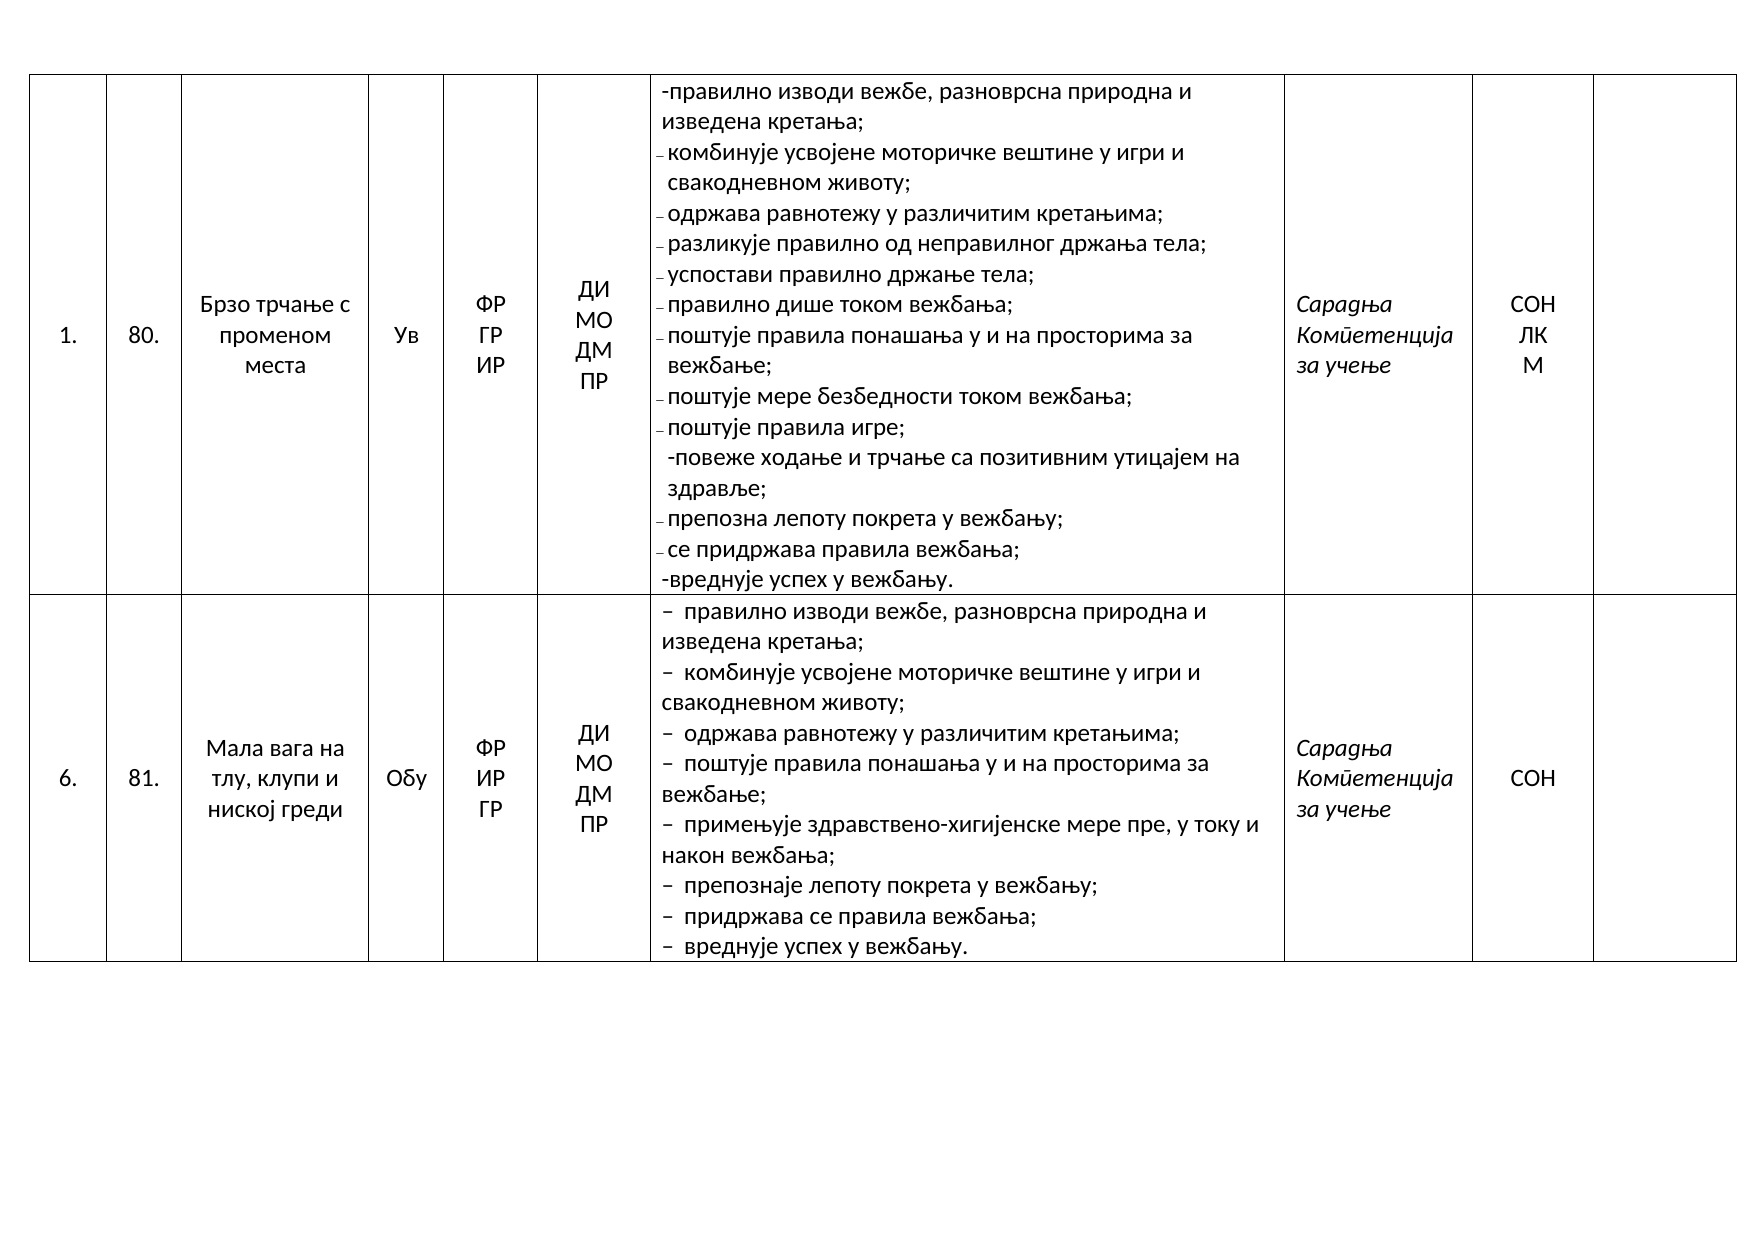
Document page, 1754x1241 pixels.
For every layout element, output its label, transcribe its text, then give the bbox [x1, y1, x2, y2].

table_cell 81. [107, 595, 181, 961]
table_cell ДИ МО ДМ ПР [538, 595, 650, 961]
table_cell [1594, 595, 1736, 961]
table_header [1594, 75, 1736, 594]
table_header ФР ГР ИР [444, 75, 537, 594]
table_cell СОН [1473, 595, 1593, 961]
table_cell Мала вага на тлу, клупи и ниској греди [182, 595, 368, 961]
table_header Ув [369, 75, 443, 594]
table_header 1. [30, 75, 106, 594]
table_cell ФР ИР ГР [444, 595, 537, 961]
table_header Сарадња Компетенција за учење [1285, 75, 1472, 594]
table_header 80. [107, 75, 181, 594]
table_cell Обу [369, 595, 443, 961]
table_header ДИ МО ДМ ПР [538, 75, 650, 594]
table_header СОН ЛК М [1473, 75, 1593, 594]
table_cell Сарадња Компетенција за учење [1285, 595, 1472, 961]
table_header -правилно изводи вежбе, разноврсна природна и изведена кретања; комбинује усвојене моторичке вештине у игри и свакодневном животу; одржава равнотежу у различитим кретањима; разликује правилно од неправилног држања тела; успостави правилно држање тела; правилно дише током вежбања; поштује правила понашања у и на просторима за вежбање; поштује мере безбедности током вежбања; поштује правила игре; -повеже ходање и трчање са позитивним утицајем на здравље; препозна лепоту покрета у вежбању; се придржава правила вежбања; -вреднује успех у вежбању. [651, 75, 1284, 594]
table_header Брзо трчање с променом места [182, 75, 368, 594]
table_cell – правилно изводи вежбе, разноврсна природна и изведена кретања; – комбинује усвојене моторичке вештине у игри и свакодневном животу; – одржава равнотежу у различитим кретањима; – поштује правила понашања у и на просторима за вежбање; – примењује здравствено-хигијенске мере пре, у току и након вежбања; – препознаје лепоту покрета у вежбању; – придржава се правила вежбања; – вреднује успех у вежбању. [651, 595, 1284, 961]
table_cell 6. [30, 595, 106, 961]
